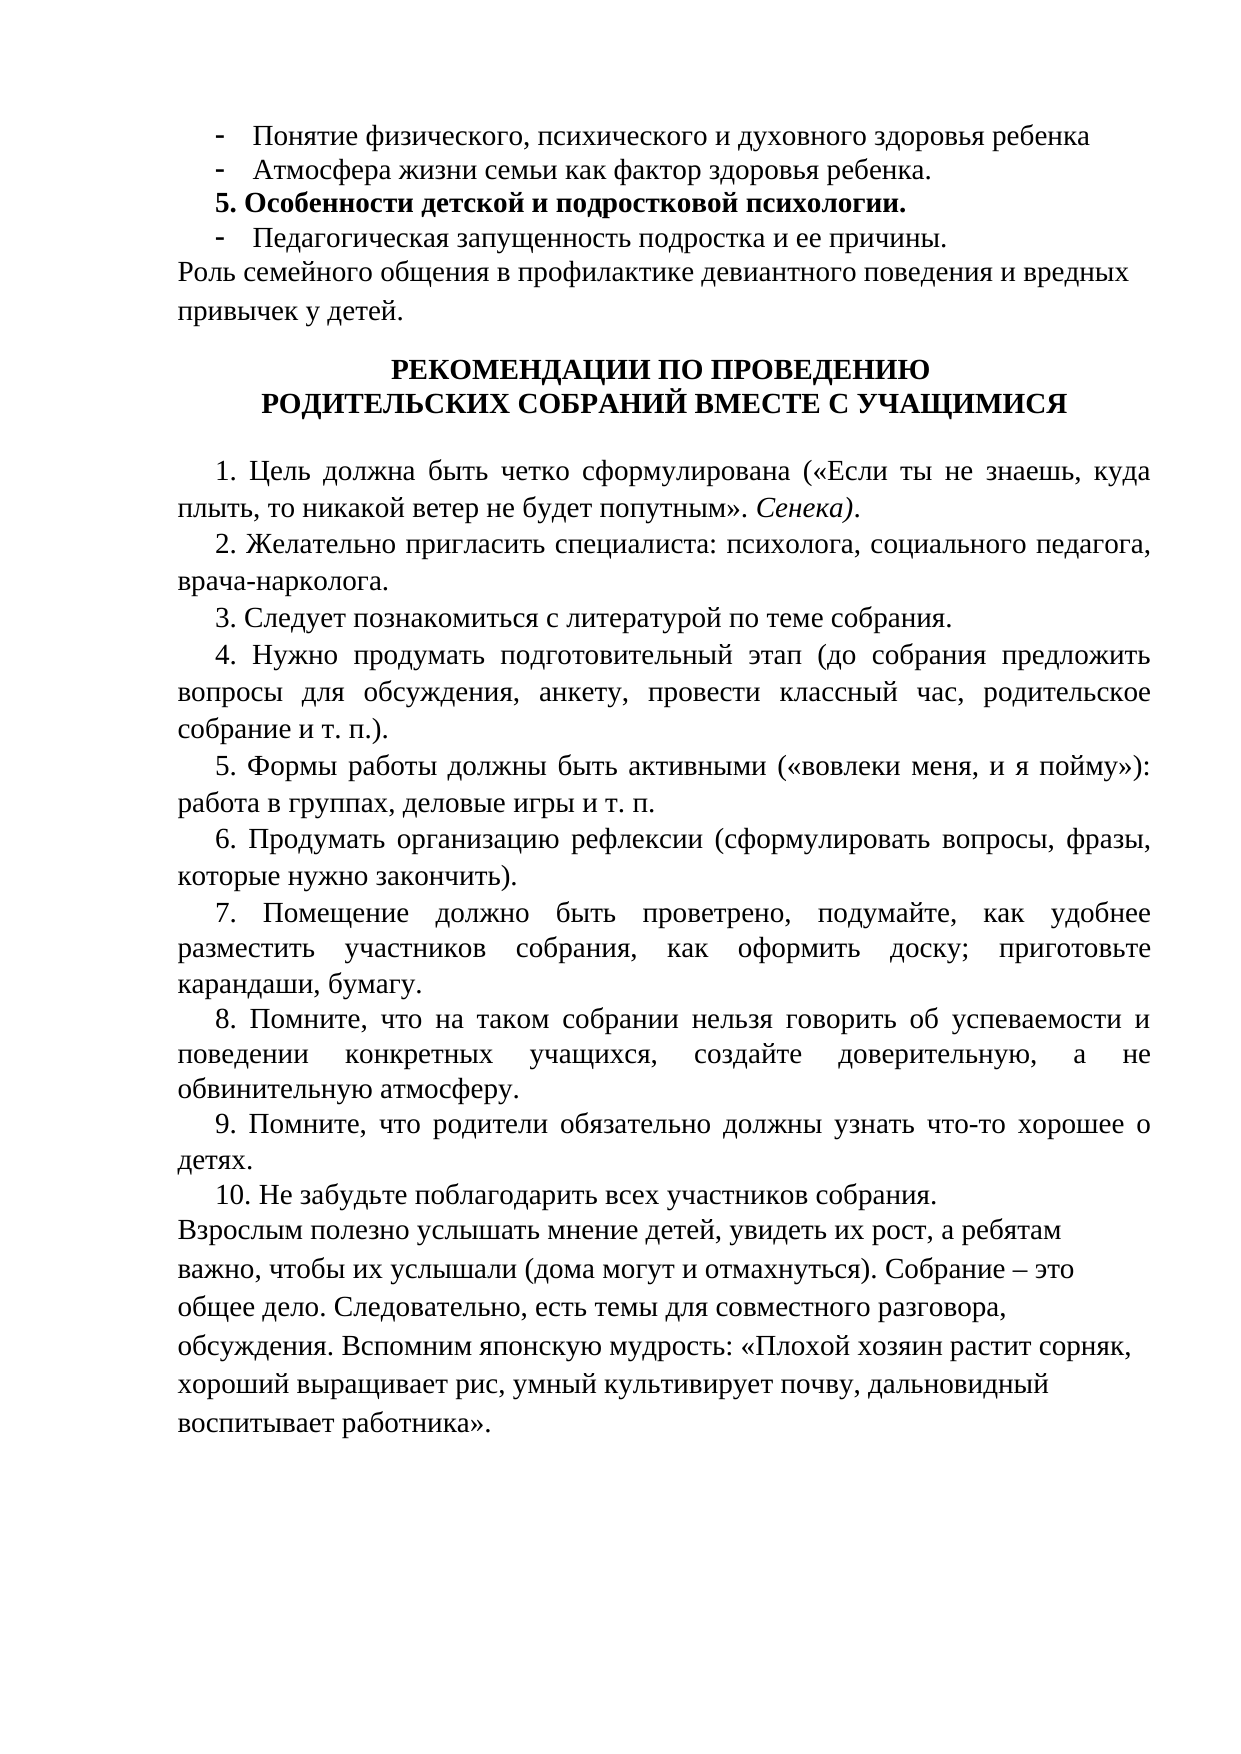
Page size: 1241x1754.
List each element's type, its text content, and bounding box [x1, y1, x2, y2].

text 3. Следует познакомиться с литературой по теме собрания. [177, 600, 1152, 634]
text 5. Особенности детской и подростковой психологии. [177, 185, 1152, 219]
text 9. Помните, что родители обязательно должны узнать что-то хорошее о детях. [177, 1107, 1152, 1175]
text 1. Цель должна быть четко сформулирована («Если ты не знаешь, куда плыть, то никакой ветер не будет попутным». Сенека). [177, 453, 1152, 523]
text 10. Не забудьте поблагодарить всех участников собрания. [177, 1177, 1152, 1211]
text 6. Продумать организацию рефлексии (сформулировать вопросы, фразы, которые нужно закончить). [177, 822, 1152, 892]
list Понятие физического, психического и духовного здоровья ребенка [177, 118, 1152, 152]
list Атмосфера жизни семьи как фактор здоровья ребенка. [177, 152, 1152, 185]
list Педагогическая запущенность подростка и ее причины. [177, 221, 1152, 254]
text Рекомендации по проведению родительских собраний вместе с учащимися [177, 352, 1152, 419]
text 8. Помните, что на таком собрании нельзя говорить об успеваемости и поведении конкретных учащихся, создайте доверительную, а не обвинительную атмосферу. [177, 1001, 1152, 1105]
text 2. Желательно пригласить специалиста: психолога, социального педагога, врача-нарколога. [177, 527, 1152, 597]
text 4. Нужно продумать подготовительный этап (до собрания предложить вопросы для обсуждения, анкету, провести классный час, родительское собрание и т. п.). [177, 637, 1152, 744]
text Роль семейного общения в профилактике девиантного поведения и вредных привычек у детей. [177, 254, 1152, 326]
text 5. Формы работы должны быть активными («вовлеки меня, и я пойму»): работа в группах, деловые игры и т. п. [177, 748, 1152, 818]
text Взрослым полезно услышать мнение детей, увидеть их рост, а ребятам важно, чтобы их услышали (дома могут и отмахнуться). Собрание – это общее дело. Следовательно, есть темы для совместного разговора, обсуждения. Вспомним японскую мудрость: «Плохой хозяин растит сорняк, хороший выращивает рис, умный культивирует почву, дальновидный воспитывает работника». [177, 1212, 1152, 1438]
text 7. Помещение должно быть проветрено, подумайте, как удобнее разместить участников собрания, как оформить доску; приготовьте карандаши, бумагу. [177, 895, 1152, 999]
